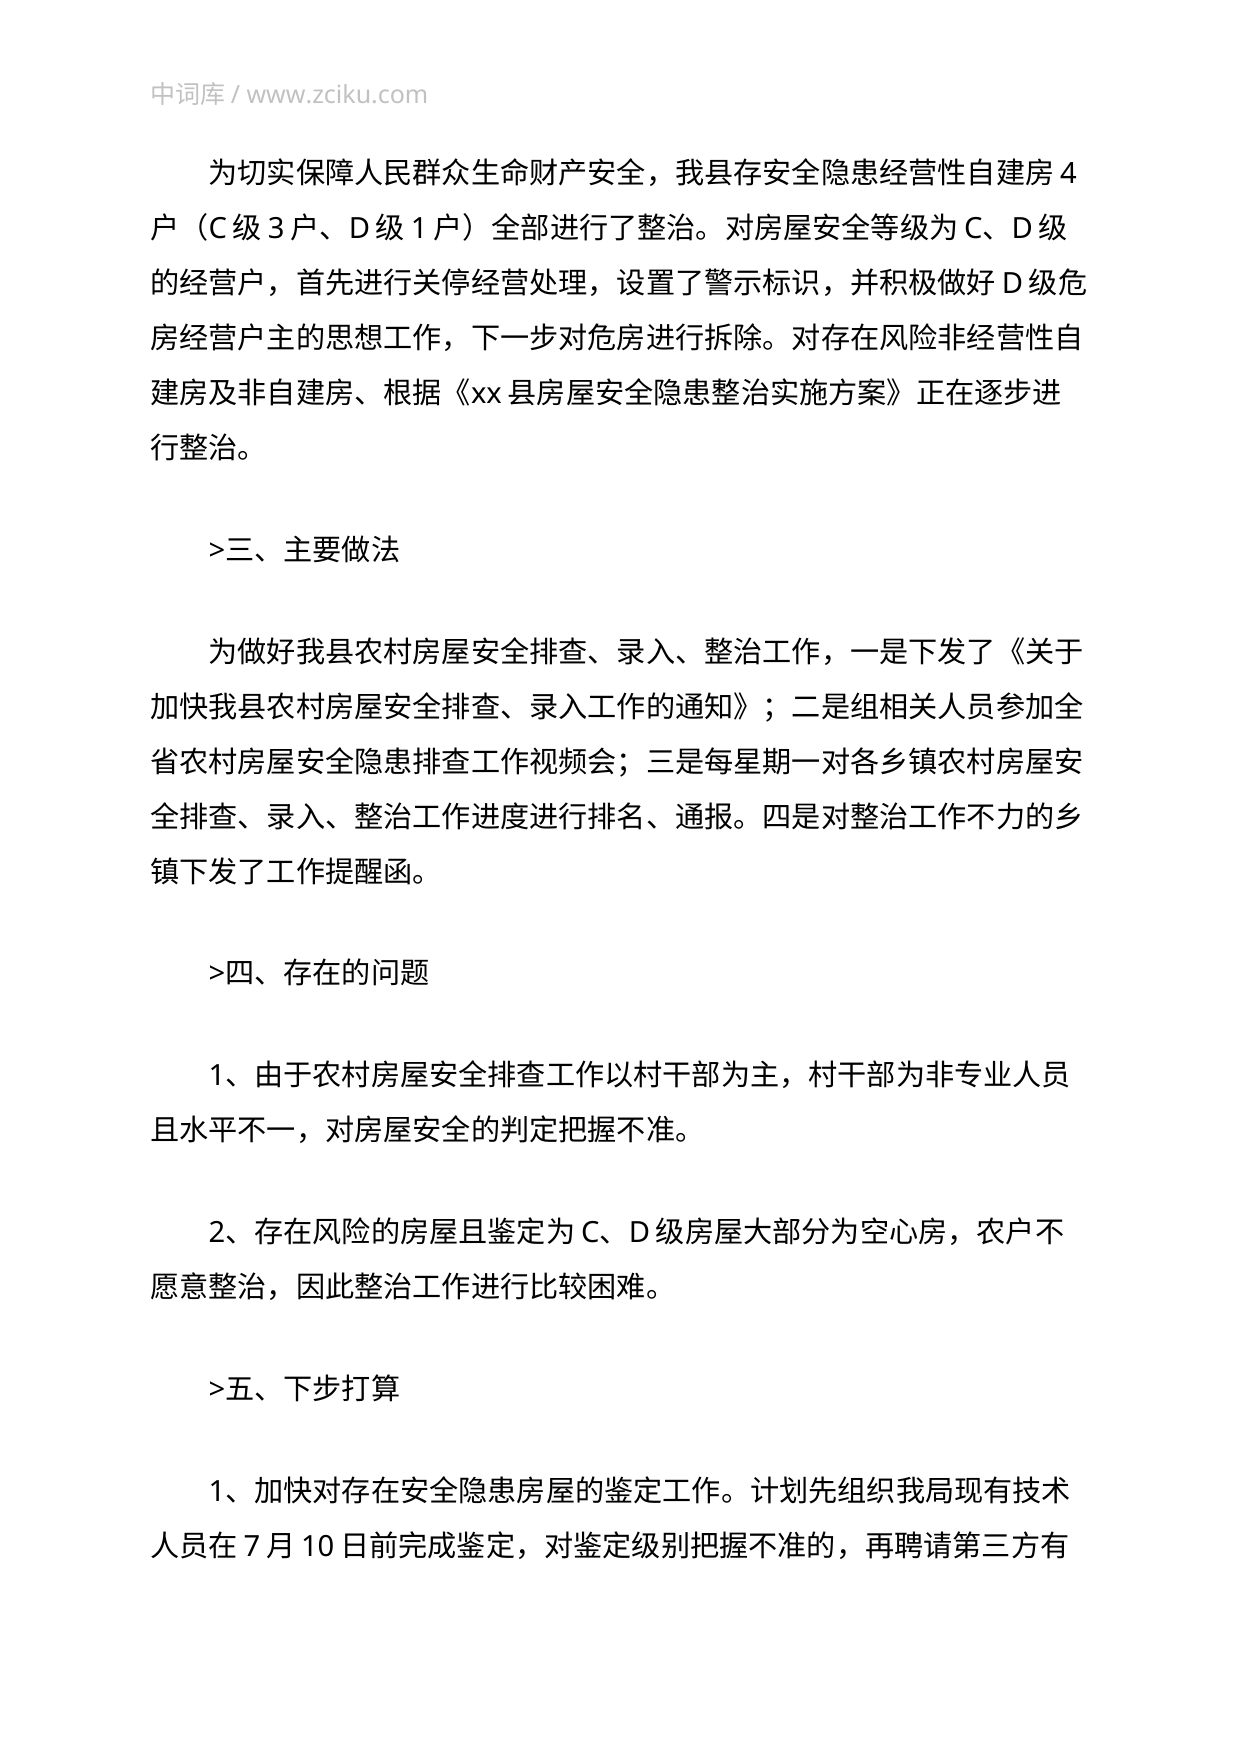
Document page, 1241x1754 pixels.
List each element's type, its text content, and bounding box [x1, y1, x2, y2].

text 1、由于农村房屋安全排查工作以村干部为主，村干部为非专业人员且水平不一，对房屋安全的判定把握不准。 [150, 1052, 1090, 1149]
text 为做好我县农村房屋安全排查、录入、整治工作，一是下发了《关于加快我县农村房屋安全排查、录入工作的通知》；二是组相关人员参加全省农村房屋安全隐患排查工作视频会；三是每星期一对各乡镇农村房屋安全排查、录入、整治工作进度进行排名、通报。四是对整治工作不力的乡镇下发了工作提醒函。 [150, 629, 1090, 891]
text >四、存在的问题 [150, 950, 1090, 992]
text >五、下步打算 [150, 1366, 1090, 1408]
text 2、存在风险的房屋且鉴定为C、D级房屋大部分为空心房，农户不愿意整治，因此整治工作进行比较困难。 [150, 1209, 1090, 1306]
text 为切实保障人民群众生命财产安全，我县存安全隐患经营性自建房4户（C级3户、D级1户）全部进行了整治。对房屋安全等级为C、D级的经营户，首先进行关停经营处理，设置了警示标识，并积极做好D级危房经营户主的思想工作，下一步对危房进行拆除。对存在风险非经营性自建房及非自建房、根据《xx县房屋安全隐患整治实施方案》正在逐步进行整治。 [150, 150, 1090, 467]
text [150, 1467, 1090, 1565]
text >三、主要做法 [150, 527, 1090, 569]
